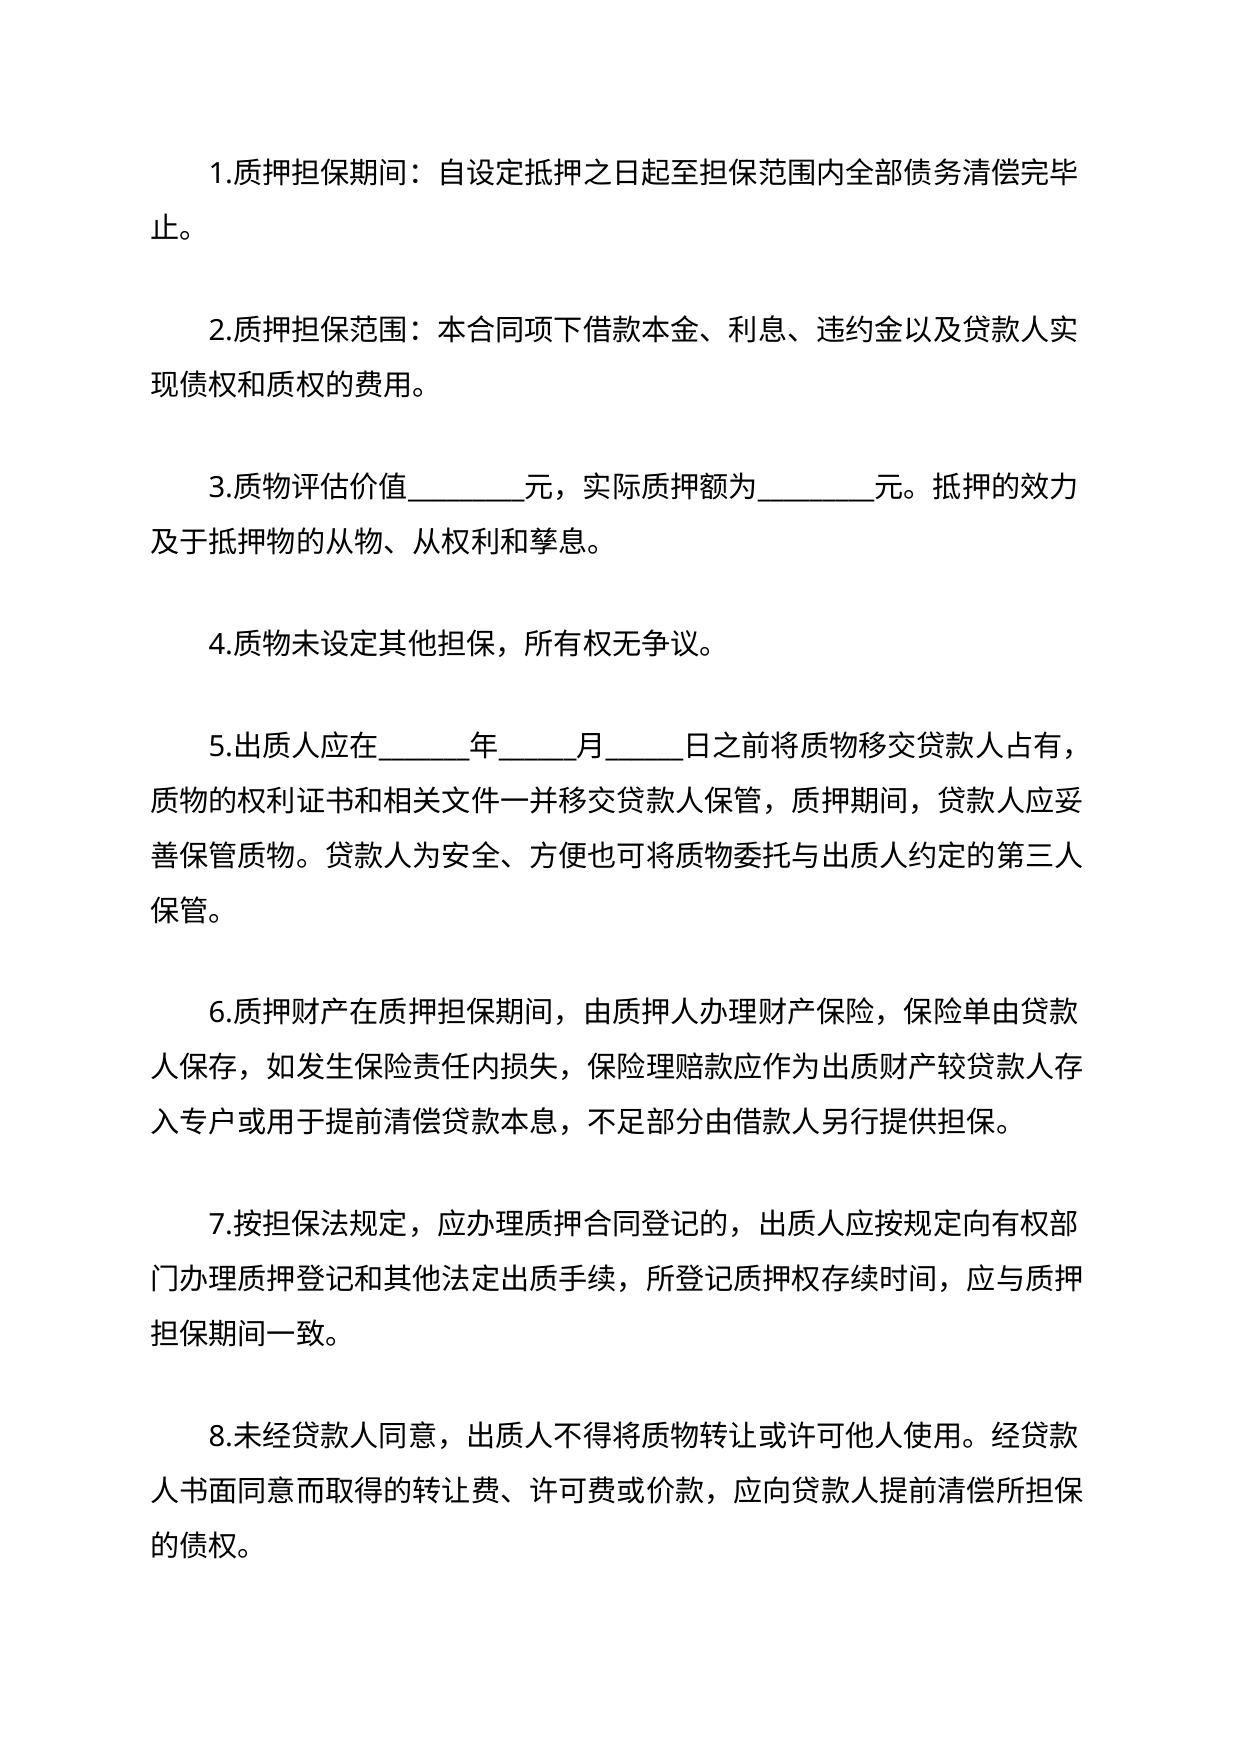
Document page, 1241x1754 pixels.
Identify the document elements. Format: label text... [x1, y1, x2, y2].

text 2.质押担保范围：本合同项下借款本金、利息、违约金以及贷款人实现债权和质权的费用。 [150, 307, 1090, 404]
text 1.质押担保期间：自设定抵押之日起至担保范围内全部债务清偿完毕止。 [150, 150, 1090, 247]
text 4.质物未设定其他担保，所有权无争议。 [150, 620, 1090, 663]
text 6.质押财产在质押担保期间，由质押人办理财产保险，保险单由贷款人保存，如发生保险责任内损失，保险理赔款应作为出质财产较贷款人存入专户或用于提前清偿贷款本息，不足部分由借款人另行提供担保。 [150, 989, 1090, 1141]
text 5.出质人应在_______年______月______日之前将质物移交贷款人占有，质物的权利证书和相关文件一并移交贷款人保管，质押期间，贷款人应妥善保管质物。贷款人为安全、方便也可将质物委托与出质人约定的第三人保管。 [150, 722, 1090, 929]
text 7.按担保法规定，应办理质押合同登记的，出质人应按规定向有权部门办理质押登记和其他法定出质手续，所登记质押权存续时间，应与质押担保期间一致。 [150, 1201, 1090, 1353]
text 8.未经贷款人同意，出质人不得将质物转让或许可他人使用。经贷款人书面同意而取得的转让费、许可费或价款，应向贷款人提前清偿所担保的债权。 [150, 1412, 1090, 1564]
text 3.质物评估价值_________元，实际质押额为_________元。抵押的效力及于抵押物的从物、从权利和孳息。 [150, 463, 1090, 561]
